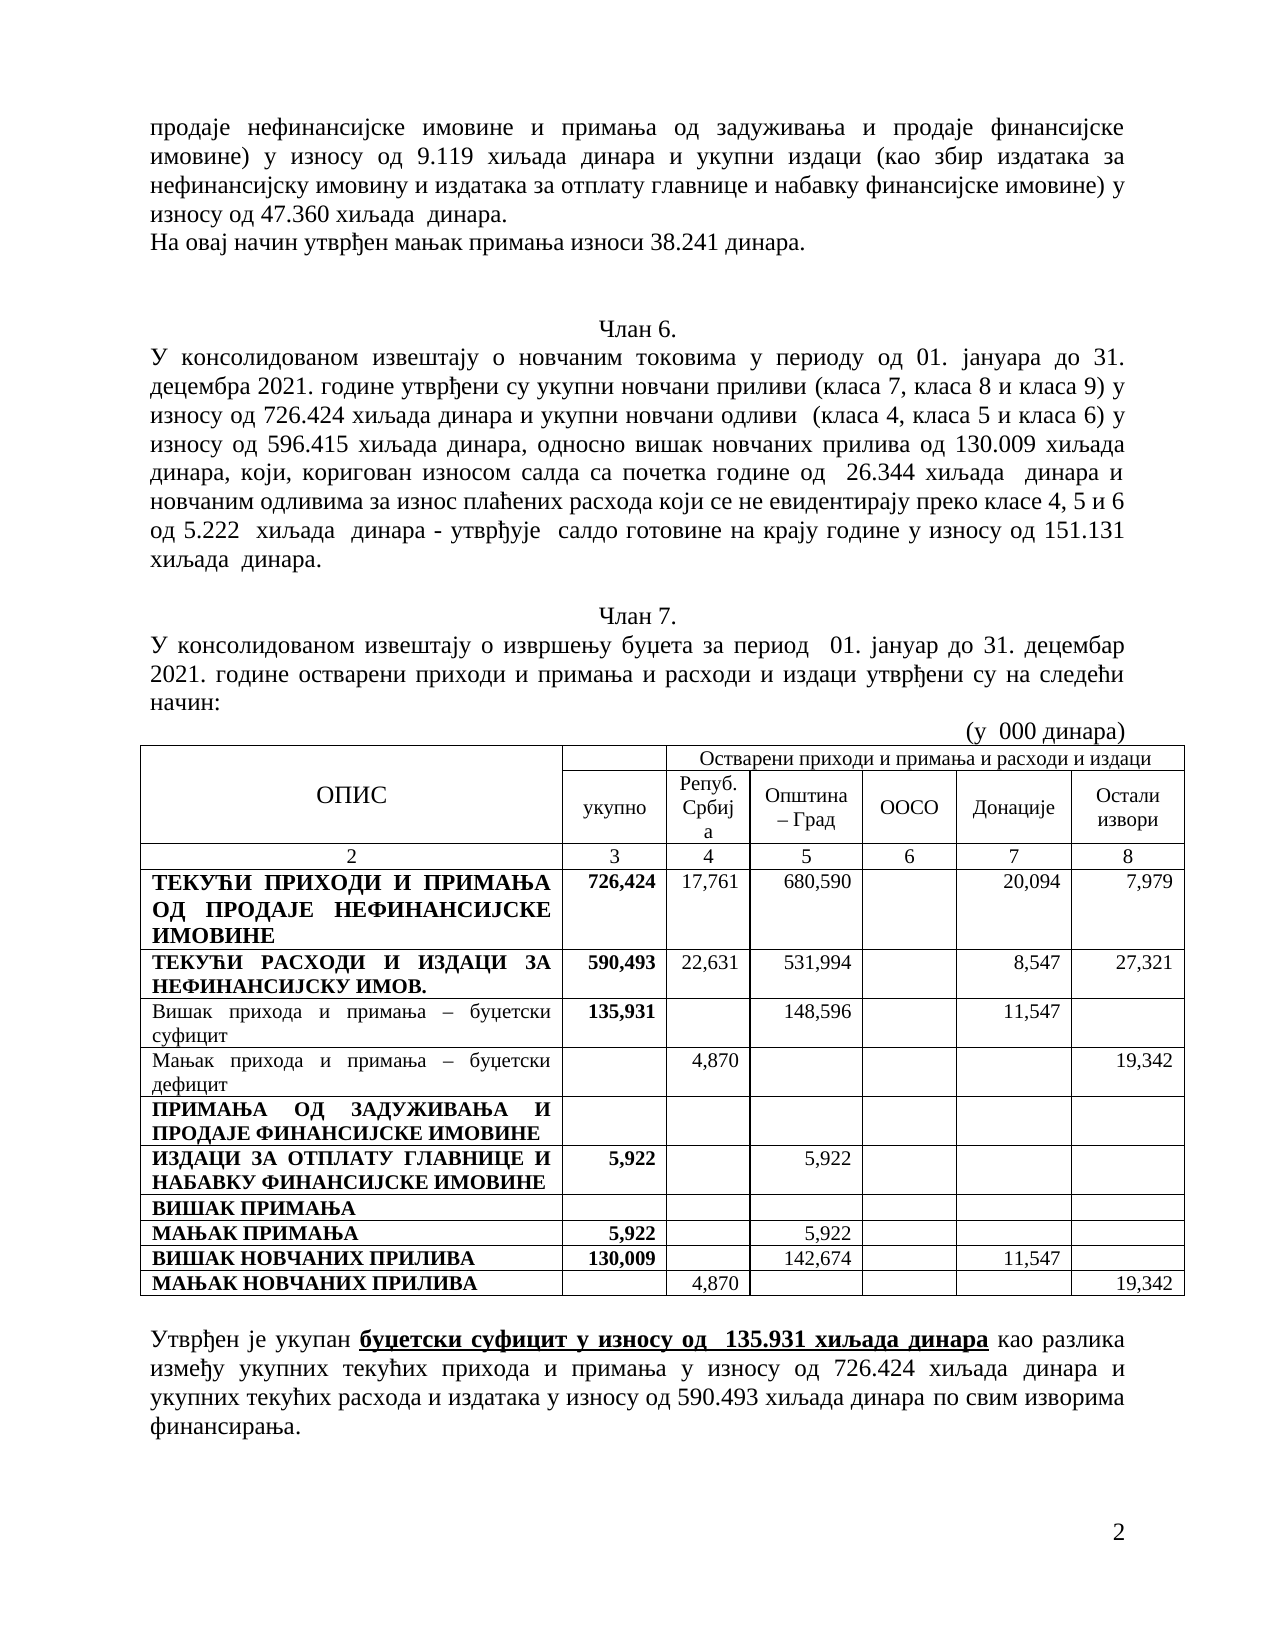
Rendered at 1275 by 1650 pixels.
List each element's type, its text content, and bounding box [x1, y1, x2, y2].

table_cell ПРИМАЊА ОД ЗАДУЖИВАЊА И ПРОДАЈЕ ФИНАНСИЈСКЕ ИМОВИНЕ [141, 1097, 562, 1145]
table_cell 3 [563, 844, 666, 868]
table_cell 27,321 [1072, 950, 1184, 998]
table_cell [957, 1048, 1071, 1096]
table_cell [863, 1146, 956, 1194]
table_cell [957, 1195, 1071, 1219]
table_cell 590,493 [563, 950, 666, 998]
table_cell 6 [863, 844, 956, 868]
table_cell 4,870 [667, 1048, 749, 1096]
table_cell [957, 1146, 1071, 1194]
text Утврђен је укупан буџетски суфицит у износу од 135.931 хиљада динара као разлика између укупних текућих прихода и примања у износу од 726.424 хиљада динара и укупних текућих расхода и издатака у износу од 590.493 хиљада динара по свим изворима финансирања. [150, 1324, 1125, 1439]
table_cell 5 [751, 844, 862, 868]
table_cell [563, 1097, 666, 1145]
table_cell [863, 1221, 956, 1244]
table_cell [751, 1097, 862, 1145]
table_cell 17,761 [667, 870, 749, 948]
table_cell [863, 999, 956, 1047]
table_cell [751, 1048, 862, 1096]
table_cell 7 [957, 844, 1071, 868]
table_cell [751, 1195, 862, 1219]
table_cell [957, 1271, 1071, 1295]
table_cell ТЕКУЋИ ПРИХОДИ И ПРИМАЊА ОД ПРОДАЈЕ НЕФИНАНСИЈСКЕ ИМОВИНЕ [141, 870, 562, 948]
table_cell Остали извори [1072, 771, 1184, 843]
table_cell [863, 1048, 956, 1096]
table_cell [667, 1221, 749, 1244]
table_cell [863, 1097, 956, 1145]
table_header Остварени приходи и примања и расходи и издаци [667, 746, 1184, 770]
table_cell Репуб. Србија [667, 771, 749, 843]
table_cell 11,547 [957, 999, 1071, 1047]
table_cell [863, 1195, 956, 1219]
table_cell [667, 1146, 749, 1194]
table_cell Донације [957, 771, 1071, 843]
table_cell укупно [563, 771, 666, 843]
table_cell ВИШАК ПРИМАЊА [141, 1195, 562, 1219]
text (у 000 динара) [150, 716, 1125, 745]
table_cell 2 [141, 844, 562, 868]
table_cell [563, 1048, 666, 1096]
table_cell 148,596 [751, 999, 862, 1047]
table_cell МАЊАК НОВЧАНИХ ПРИЛИВА [141, 1271, 562, 1295]
table_cell ИЗДАЦИ ЗА ОТПЛАТУ ГЛАВНИЦЕ И НАБАВКУ ФИНАНСИЈСКЕ ИМОВИНЕ [141, 1146, 562, 1194]
table_cell [957, 1221, 1071, 1244]
table_cell [863, 950, 956, 998]
table_cell [563, 1195, 666, 1219]
text Члан 6. [150, 314, 1125, 342]
table_cell 531,994 [751, 950, 862, 998]
table_cell 5,922 [563, 1221, 666, 1244]
table_cell 5,922 [563, 1146, 666, 1194]
table_cell 5,922 [751, 1221, 862, 1244]
table_cell Вишак прихода и примања – буџетски суфицит [141, 999, 562, 1047]
table_cell [1072, 1146, 1184, 1194]
table_cell 20,094 [957, 870, 1071, 948]
table_cell Мањак прихода и примања – буџетски дефицит [141, 1048, 562, 1096]
text У консолидованом извештају о извршењу буџета за период 01. јануар до 31. децембар 2021. године остварени приходи и примања и расходи и издаци утврђени су на следећи начин: [150, 630, 1125, 716]
text На овај начин утврђен мањак примања износи 38.241 динара. [150, 227, 1125, 256]
text Члан 7. [150, 601, 1125, 630]
table_cell 8,547 [957, 950, 1071, 998]
table_cell 5,922 [751, 1146, 862, 1194]
table_cell [667, 1246, 749, 1270]
table_cell 142,674 [751, 1246, 862, 1270]
table_cell МАЊАК ПРИМАЊА [141, 1221, 562, 1244]
table_cell 130,009 [563, 1246, 666, 1270]
table_cell [751, 1271, 862, 1295]
table_cell Општина – Град [751, 771, 862, 843]
table_header ОПИС [141, 746, 562, 843]
table_cell [563, 1271, 666, 1295]
table_cell 135,931 [563, 999, 666, 1047]
text У консолидованом извештају о новчаним токовима у периоду од 01. јануара до 31. децембра 2021. године утврђени су укупни новчани приливи (класа 7, класа 8 и класа 9) у износу од 726.424 хиљада динара и укупни новчани одливи (класа 4, класа 5 и класа 6) у износу од 596.415 хиљада динара, односно вишак новчаних прилива од 130.009 хиљада динара, који, коригован износом салда са почетка године од 26.344 хиљада динара и новчаним одливима за износ плаћених расхода који се не евидентирају преко класе 4, 5 и 6 од 5.222 хиљада динара - утврђује салдо готовине на крају године у износу од 151.131 хиљада динара. [150, 342, 1125, 572]
table_cell [667, 1097, 749, 1145]
table_cell 19,342 [1072, 1271, 1184, 1295]
table_cell [1072, 1221, 1184, 1244]
table_cell [1072, 999, 1184, 1047]
table_header [563, 746, 666, 770]
table_cell 680,590 [751, 870, 862, 948]
table_cell ВИШАК НОВЧАНИХ ПРИЛИВА [141, 1246, 562, 1270]
table_cell [863, 1271, 956, 1295]
table_cell 4,870 [667, 1271, 749, 1295]
table_cell 11,547 [957, 1246, 1071, 1270]
table_cell [667, 999, 749, 1047]
table_cell [863, 1246, 956, 1270]
table_cell 7,979 [1072, 870, 1184, 948]
table_cell [863, 870, 956, 948]
table_cell [667, 1195, 749, 1219]
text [150, 112, 1125, 227]
table_cell ООСО [863, 771, 956, 843]
table_cell ТЕКУЋИ РАСХОДИ И ИЗДАЦИ ЗА НЕФИНАНСИЈСКУ ИМОВ. [141, 950, 562, 998]
table_cell [1072, 1195, 1184, 1219]
table_cell [957, 1097, 1071, 1145]
table_cell 726,424 [563, 870, 666, 948]
table_cell [1072, 1246, 1184, 1270]
table_cell 4 [667, 844, 749, 868]
table_cell [1072, 1097, 1184, 1145]
table_cell 22,631 [667, 950, 749, 998]
table_cell 8 [1072, 844, 1184, 868]
table_cell 19,342 [1072, 1048, 1184, 1096]
